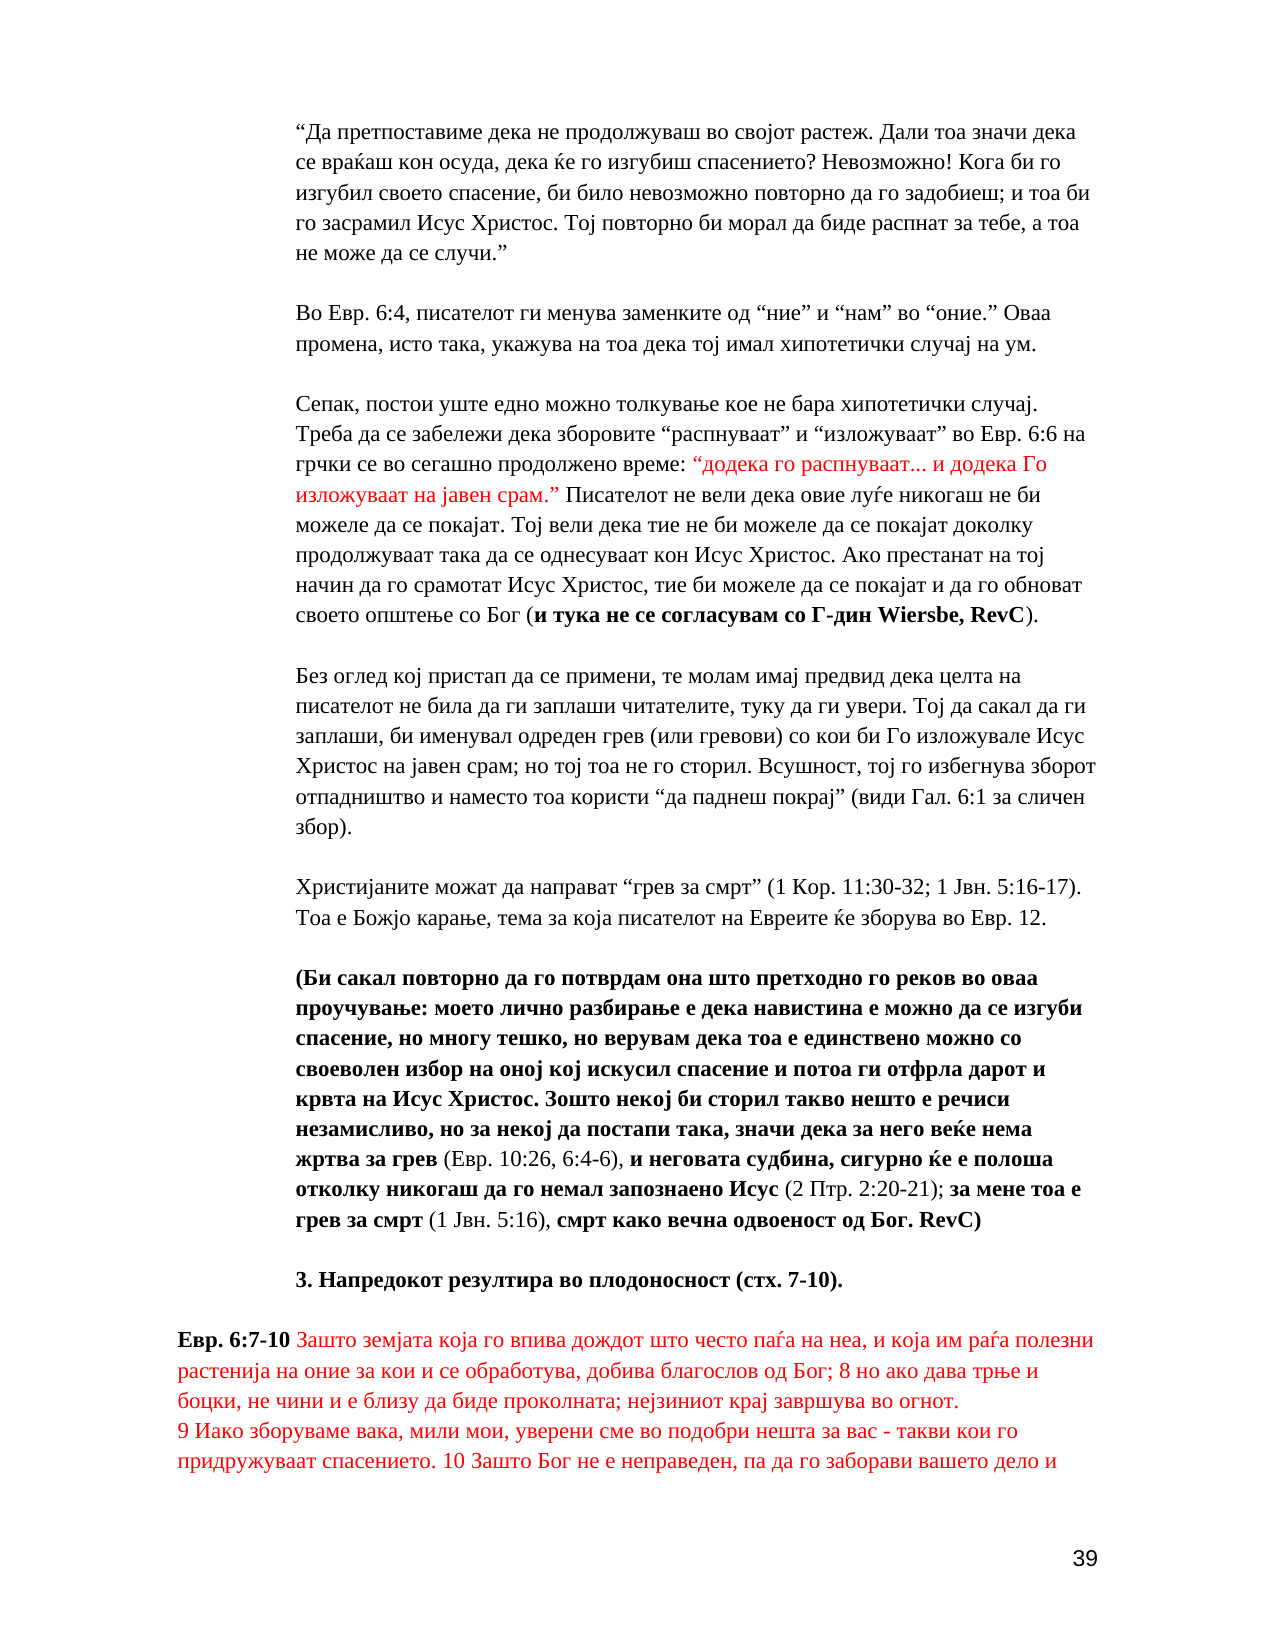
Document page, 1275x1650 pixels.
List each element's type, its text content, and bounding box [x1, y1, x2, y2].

text Во Евр. 6:4, писателот ги менува заменките од “ние” и “нам” во “оние.” Оваа промена, исто така, укажува на тоа дека тој имал хипотетички случај на ум. [295, 299, 1098, 356]
text Евр. 6:7-10 Зашто земјата која го впива дождот што често паѓа на неа, и која им раѓа полезни растенија на оние за кои и се обработува, добива благослов од Бог; 8 но ако дава трње и боцки, не чини и е близу да биде проколната; нејзиниот крај завршува во огнот. [177, 1326, 1098, 1413]
text Христијаните можат да направат “грев за смрт” (1 Кор. 11:30-32; 1 Јвн. 5:16-17). Тоа е Божјо карање, тема за која писателот на Евреите ќе зборува во Евр. 12. [295, 873, 1098, 930]
text (Би сакал повторно да го потврдам она што претходно го реков во оваа проучување: моето лично разбирање е дека навистина е можно да се изгуби спасение, но многу тешко, но верувам дека тоа е единствено можно со своеволен избор на оној кој искусил спасение и потоа ги отфрла дарот и крвта на Исус Христос. Зошто некој би сторил такво нешто е речиси незамисливо, но за некој да постапи така, значи дека за него веќе нема жртва за грев (Евр. 10:26, 6:4-6), и неговата судбина, сигурно ќе е полоша отколку никогаш да го немал запознаено Исус (2 Птр. 2:20-21); за мене тоа е грев за смрт (1 Јвн. 5:16), смрт како вечна одвоеност од Бог. RevC) [295, 964, 1098, 1232]
text Сепак, постои уште едно можно толкување кое не бара хипотетички случај. Треба да се забележи дека зборовите “распнуваат” и “изложуваат” во Евр. 6:6 на грчки се во сегашно продолжено време: “додека го распнуваат... и додека Го изложуваат на јавен срам.” Писателот не вели дека овие луѓе никогаш не би можеле да се покајат. Тој вели дека тие не би можеле да се покајат доколку продолжуваат така да се однесуваат кон Исус Христос. Ако престанат на тој начин да го срамотат Исус Христос, тие би можеле да се покајат и да го обноват своето општење со Бог (и тука не се согласувам со Г-дин Wiersbe, RevC). [295, 390, 1098, 628]
text 3. Напредокот резултира во плодоносност (стх. 7-10). [295, 1266, 1098, 1292]
text “Да претпоставиме дека не продолжуваш во својот растеж. Дали тоа значи дека се враќаш кон осуда, дека ќе го изгубиш спасението? Невозможно! Кога би го изгубил своето спасение, би било невозможно повторно да го задобиеш; и тоа би го засрамил Исус Христос. Тој повторно би морал да биде распнат за тебе, а тоа не може да се случи.” [295, 118, 1098, 265]
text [177, 1417, 1098, 1474]
text Без оглед кој пристап да се примени, те молам имај предвид дека целта на писателот не била да ги заплаши читателите, туку да ги увери. Тој да сакал да ги заплаши, би именувал одреден грев (или гревови) со кои би Го изложувале Исус Христос на јавен срам; но тој тоа не го сторил. Всушност, тој го избегнува зборот отпадништво и наместо тоа користи “да паднеш покрај” (види Гал. 6:1 за сличен збор). [295, 662, 1098, 839]
